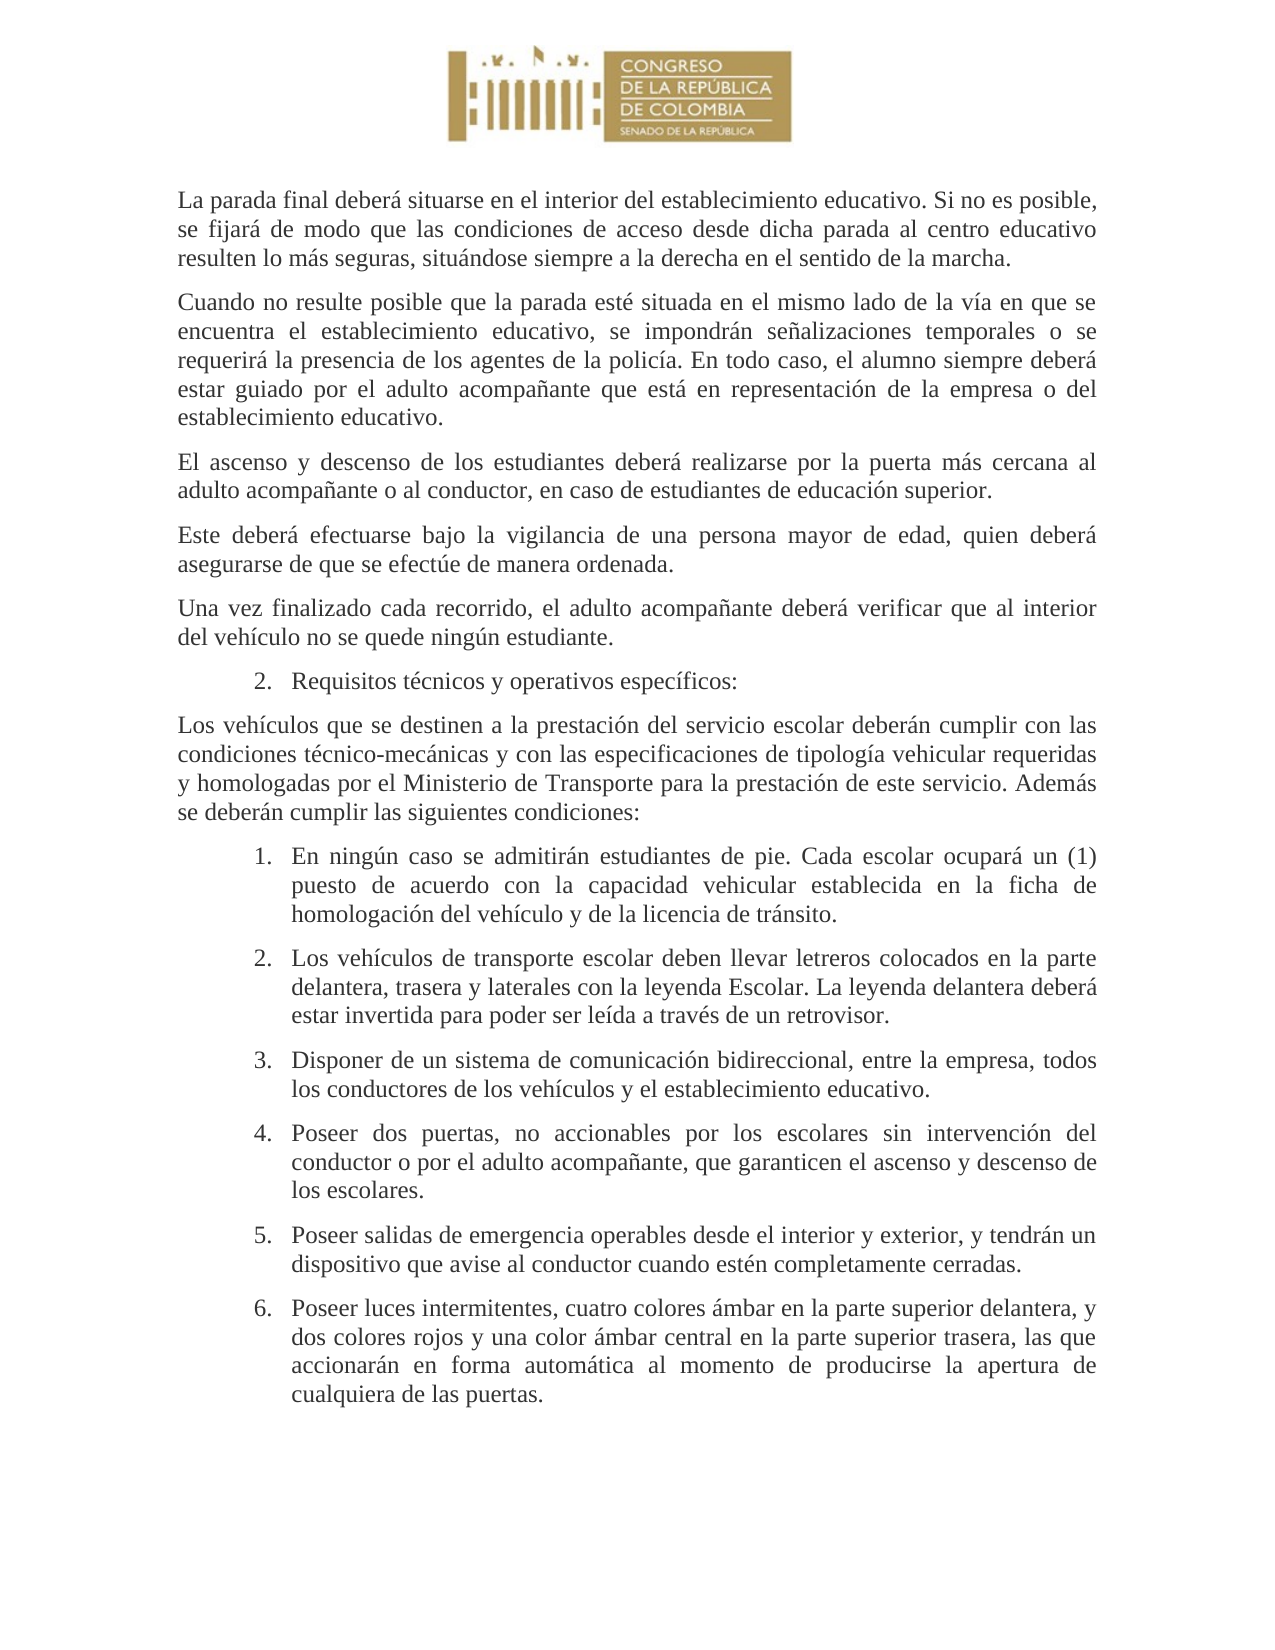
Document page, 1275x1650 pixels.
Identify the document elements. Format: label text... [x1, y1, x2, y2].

text El ascenso y descenso de los estudiantes deberá realizarse por la puerta más cercana al adulto acompañante o al conductor, en caso de estudiantes de educación superior. [177, 447, 1098, 504]
list Requisitos técnicos y operativos específicos: [254, 666, 1098, 695]
text Los vehículos que se destinen a la prestación del servicio escolar deberán cumplir con las condiciones técnico-mecánicas y con las especificaciones de tipología vehicular requeridas y homologadas por el Ministerio de Transporte para la prestación de este servicio. Además se deberán cumplir las siguientes condiciones: [177, 711, 1098, 826]
picture [445, 45, 794, 148]
text La parada final deberá situarse en el interior del establecimiento educativo. Si no es posible, se fijará de modo que las condiciones de acceso desde dicha parada al centro educativo resulten lo más seguras, situándose siempre a la derecha en el sentido de la marcha. [177, 148, 1098, 272]
list Poseer salidas de emergencia operables desde el interior y exterior, y tendrán un dispositivo que avise al conductor cuando estén completamente cerradas. [254, 1220, 1098, 1277]
list Disponer de un sistema de comunicación bidireccional, entre la empresa, todos los conductores de los vehículos y el establecimiento educativo. [254, 1045, 1098, 1102]
text Este deberá efectuarse bajo la vigilancia de una persona mayor de edad, quien deberá asegurarse de que se efectúe de manera ordenada. [177, 520, 1098, 577]
list Los vehículos de transporte escolar deben llevar letreros colocados en la parte delantera, trasera y laterales con la leyenda Escolar. La leyenda delantera deberá estar invertida para poder ser leída a través de un retrovisor. [254, 943, 1098, 1029]
text Una vez finalizado cada recorrido, el adulto acompañante deberá verificar que al interior del vehículo no se quede ningún estudiante. [177, 593, 1098, 651]
text Cuando no resulte posible que la parada esté situada en el mismo lado de la vía en que se encuentra el establecimiento educativo, se impondrán señalizaciones temporales o se requerirá la presencia de los agentes de la policía. En todo caso, el alumno siempre deberá estar guiado por el adulto acompañante que está en representación de la empresa o del establecimiento educativo. [177, 287, 1098, 431]
list En ningún caso se admitirán estudiantes de pie. Cada escolar ocupará un (1) puesto de acuerdo con la capacidad vehicular establecida en la ficha de homologación del vehículo y de la licencia de tránsito. [254, 841, 1098, 927]
list Poseer luces intermitentes, cuatro colores ámbar en la parte superior delantera, y dos colores rojos y una color ámbar central en la parte superior trasera, las que accionarán en forma automática al momento de producirse la apertura de cualquiera de las puertas. [254, 1293, 1098, 1408]
list Poseer dos puertas, no accionables por los escolares sin intervención del conductor o por el adulto acompañante, que garanticen el ascenso y descenso de los escolares. [254, 1118, 1098, 1204]
